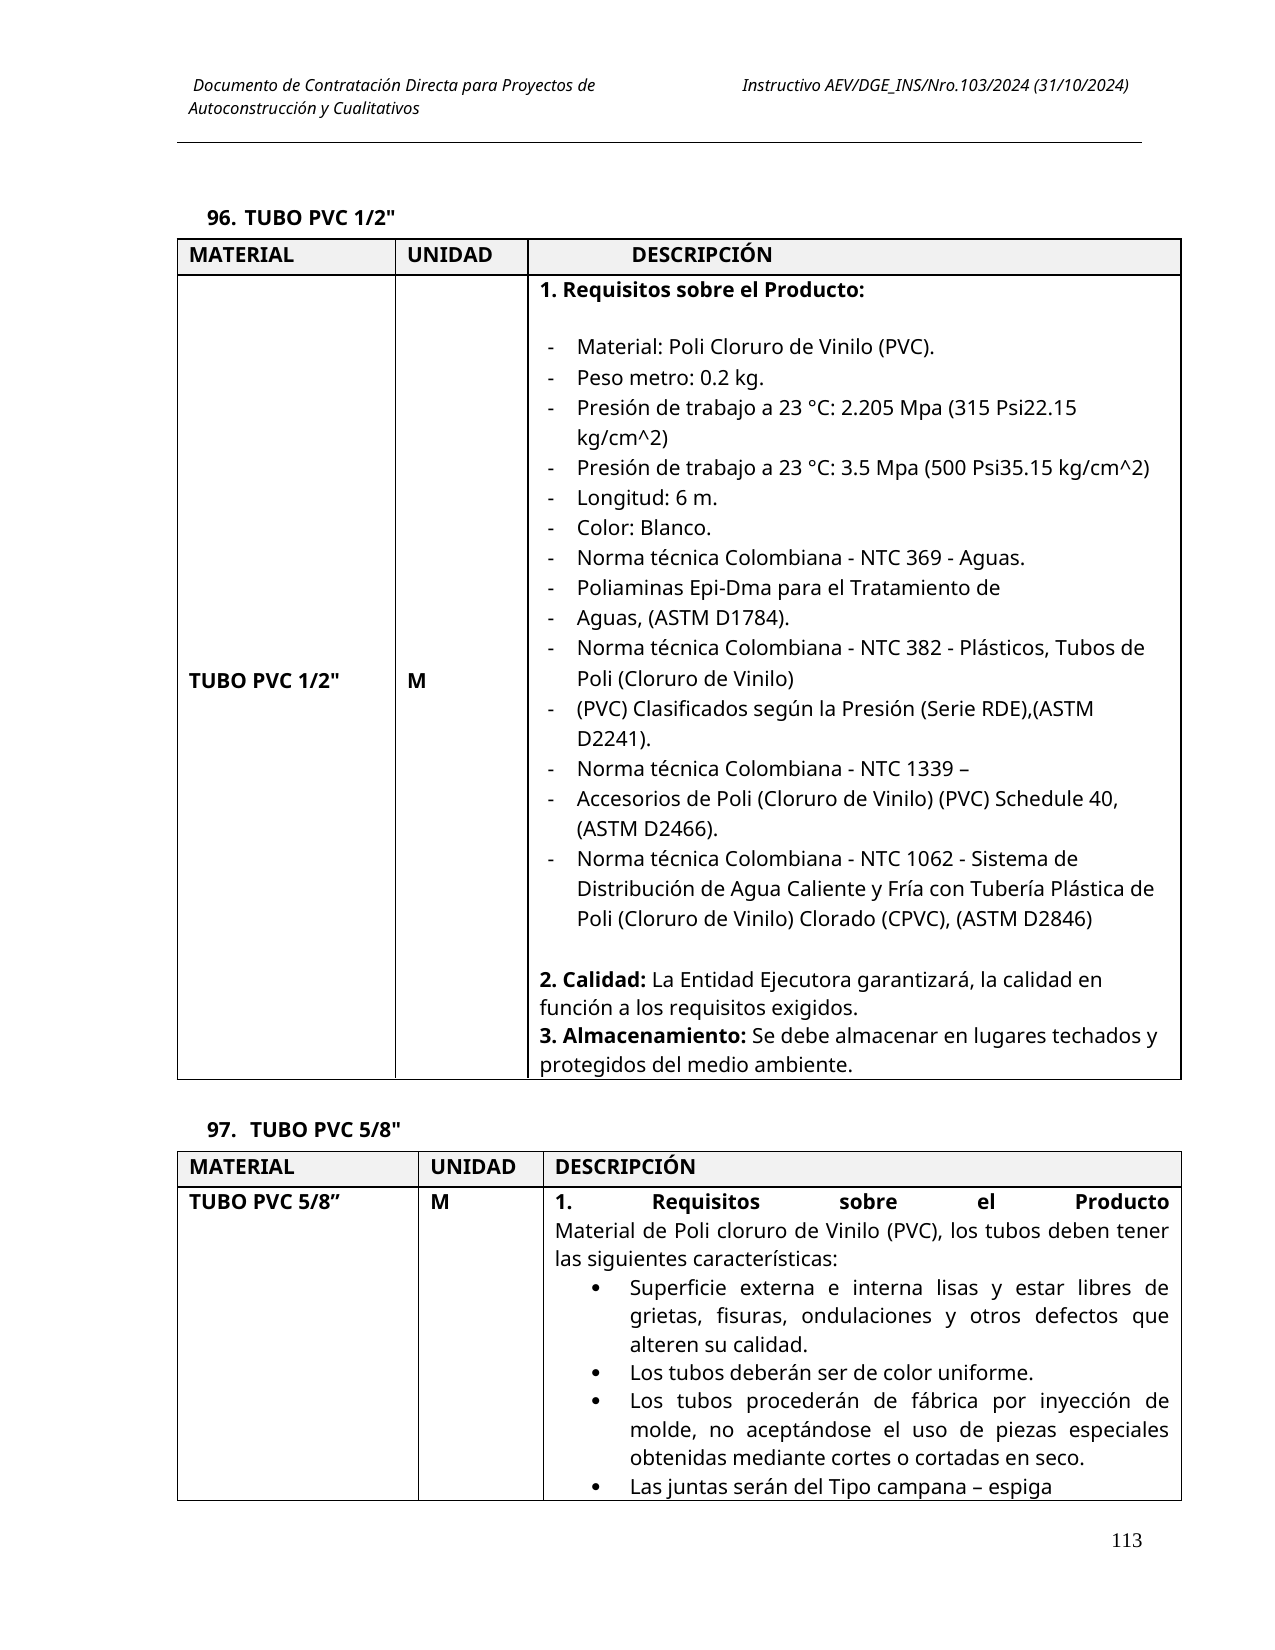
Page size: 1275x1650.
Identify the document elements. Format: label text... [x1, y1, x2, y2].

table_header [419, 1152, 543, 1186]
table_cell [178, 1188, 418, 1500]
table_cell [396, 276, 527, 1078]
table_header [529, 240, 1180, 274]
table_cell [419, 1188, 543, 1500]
list TUBO PVC 5/8" [207, 1116, 1142, 1144]
list TUBO PVC 1/2" [207, 203, 1142, 231]
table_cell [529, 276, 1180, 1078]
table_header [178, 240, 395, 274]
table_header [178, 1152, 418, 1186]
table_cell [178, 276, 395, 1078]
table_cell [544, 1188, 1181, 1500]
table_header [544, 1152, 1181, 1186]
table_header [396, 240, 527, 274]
